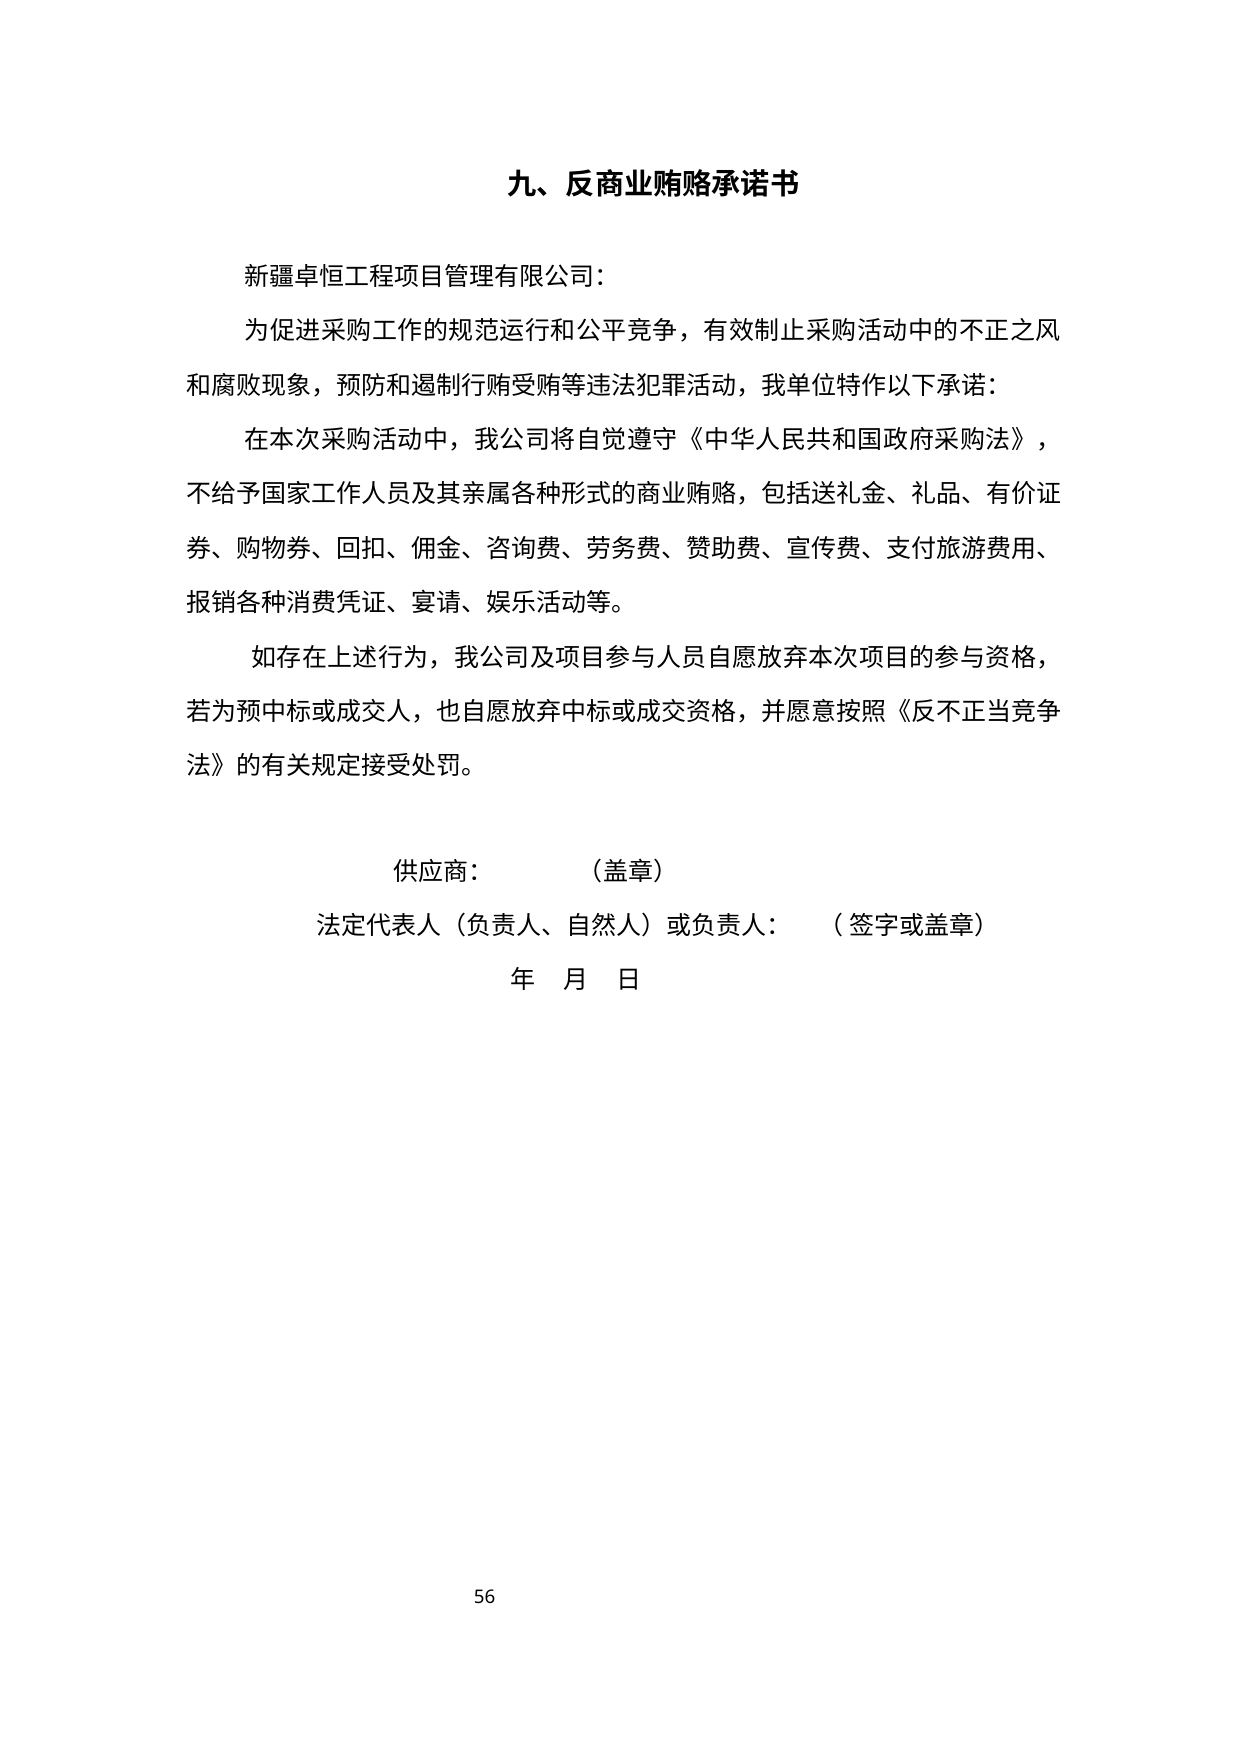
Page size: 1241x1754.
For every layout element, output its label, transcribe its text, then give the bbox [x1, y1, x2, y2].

text 年 月 日 [186, 960, 1062, 996]
text 供应商： （盖章） [186, 851, 1062, 887]
text 为促进采购工作的规范运行和公平竞争，有效制止采购活动中的不正之风和腐败现象，预防和遏制行贿受贿等违法犯罪活动，我单位特作以下承诺： [186, 311, 1062, 401]
text 如存在上述行为，我公司及项目参与人员自愿放弃本次项目的参与资格，若为预中标或成交人，也自愿放弃中标或成交资格，并愿意按照《反不正当竞争法》的有关规定接受处罚。 [186, 637, 1062, 782]
text 九、反商业贿赂承诺书 [186, 149, 1062, 205]
text 在本次采购活动中，我公司将自觉遵守《中华人民共和国政府采购法》，不给予国家工作人员及其亲属各种形式的商业贿赂，包括送礼金、礼品、有价证券、购物券、回扣、佣金、咨询费、劳务费、赞助费、宣传费、支付旅游费用、报销各种消费凭证、宴请、娱乐活动等。 [186, 419, 1062, 619]
text 法定代表人（负责人、自然人）或负责人： （ 签字或盖章） [186, 906, 1062, 942]
text 新疆卓恒工程项目管理有限公司： [186, 256, 1062, 293]
